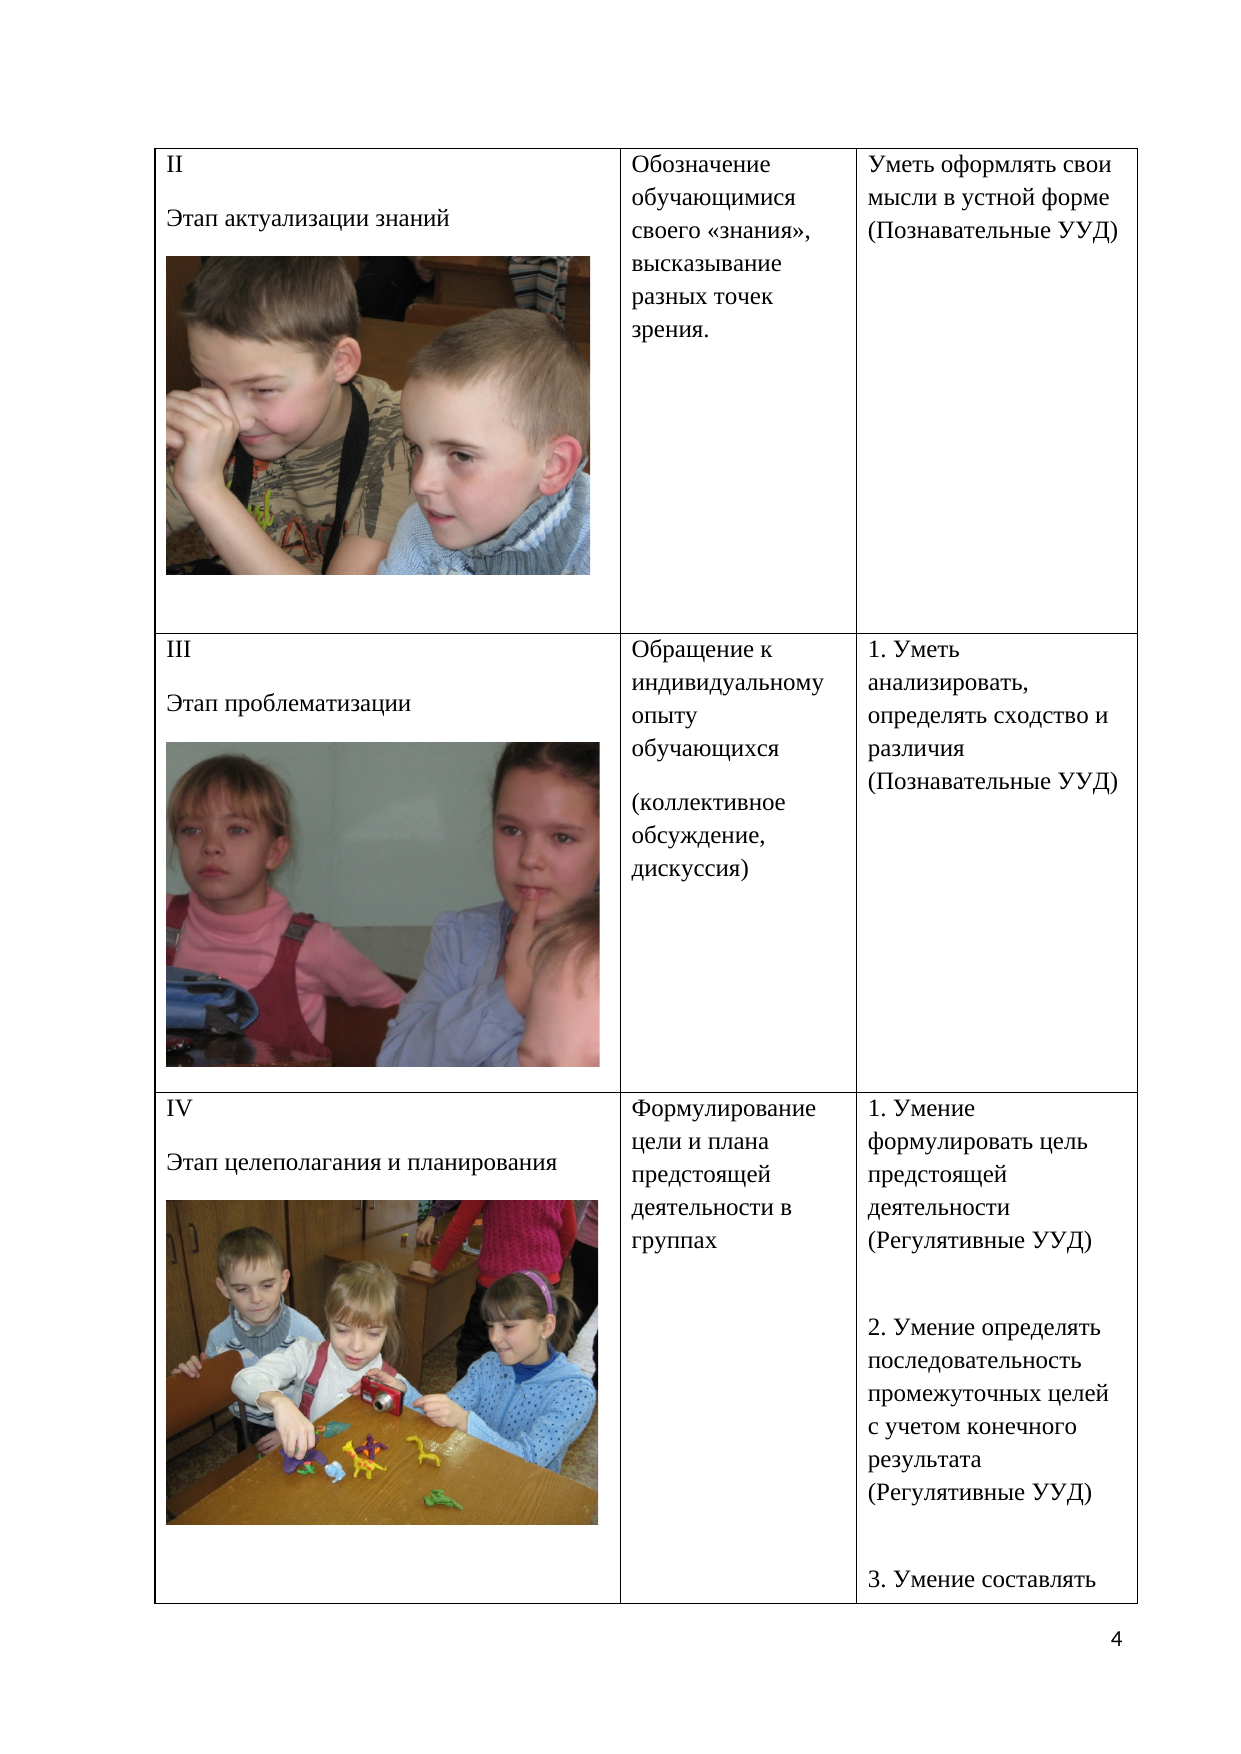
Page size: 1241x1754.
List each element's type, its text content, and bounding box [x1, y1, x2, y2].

table_cell Уметь оформлять свои мысли в устной форме (Познавательные УУД) [857, 149, 1137, 633]
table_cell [156, 1093, 620, 1603]
table_cell 1. Уметь анализировать, определять сходство и различия (Познавательные УУД) [857, 634, 1137, 1092]
picture [166, 742, 600, 1067]
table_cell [857, 1093, 1137, 1603]
picture [166, 1200, 599, 1525]
table_cell Обращение к индивидуальному опыту обучающихся (коллективное обсуждение, дискуссия) [621, 634, 856, 1092]
picture [166, 256, 591, 575]
table_cell II Этап актуализации знаний [156, 149, 620, 633]
table_cell Обозначение обучающимися своего «знания», высказывание разных точек зрения. [621, 149, 856, 633]
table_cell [621, 1093, 856, 1603]
table_cell III Этап проблематизации [156, 634, 620, 1092]
